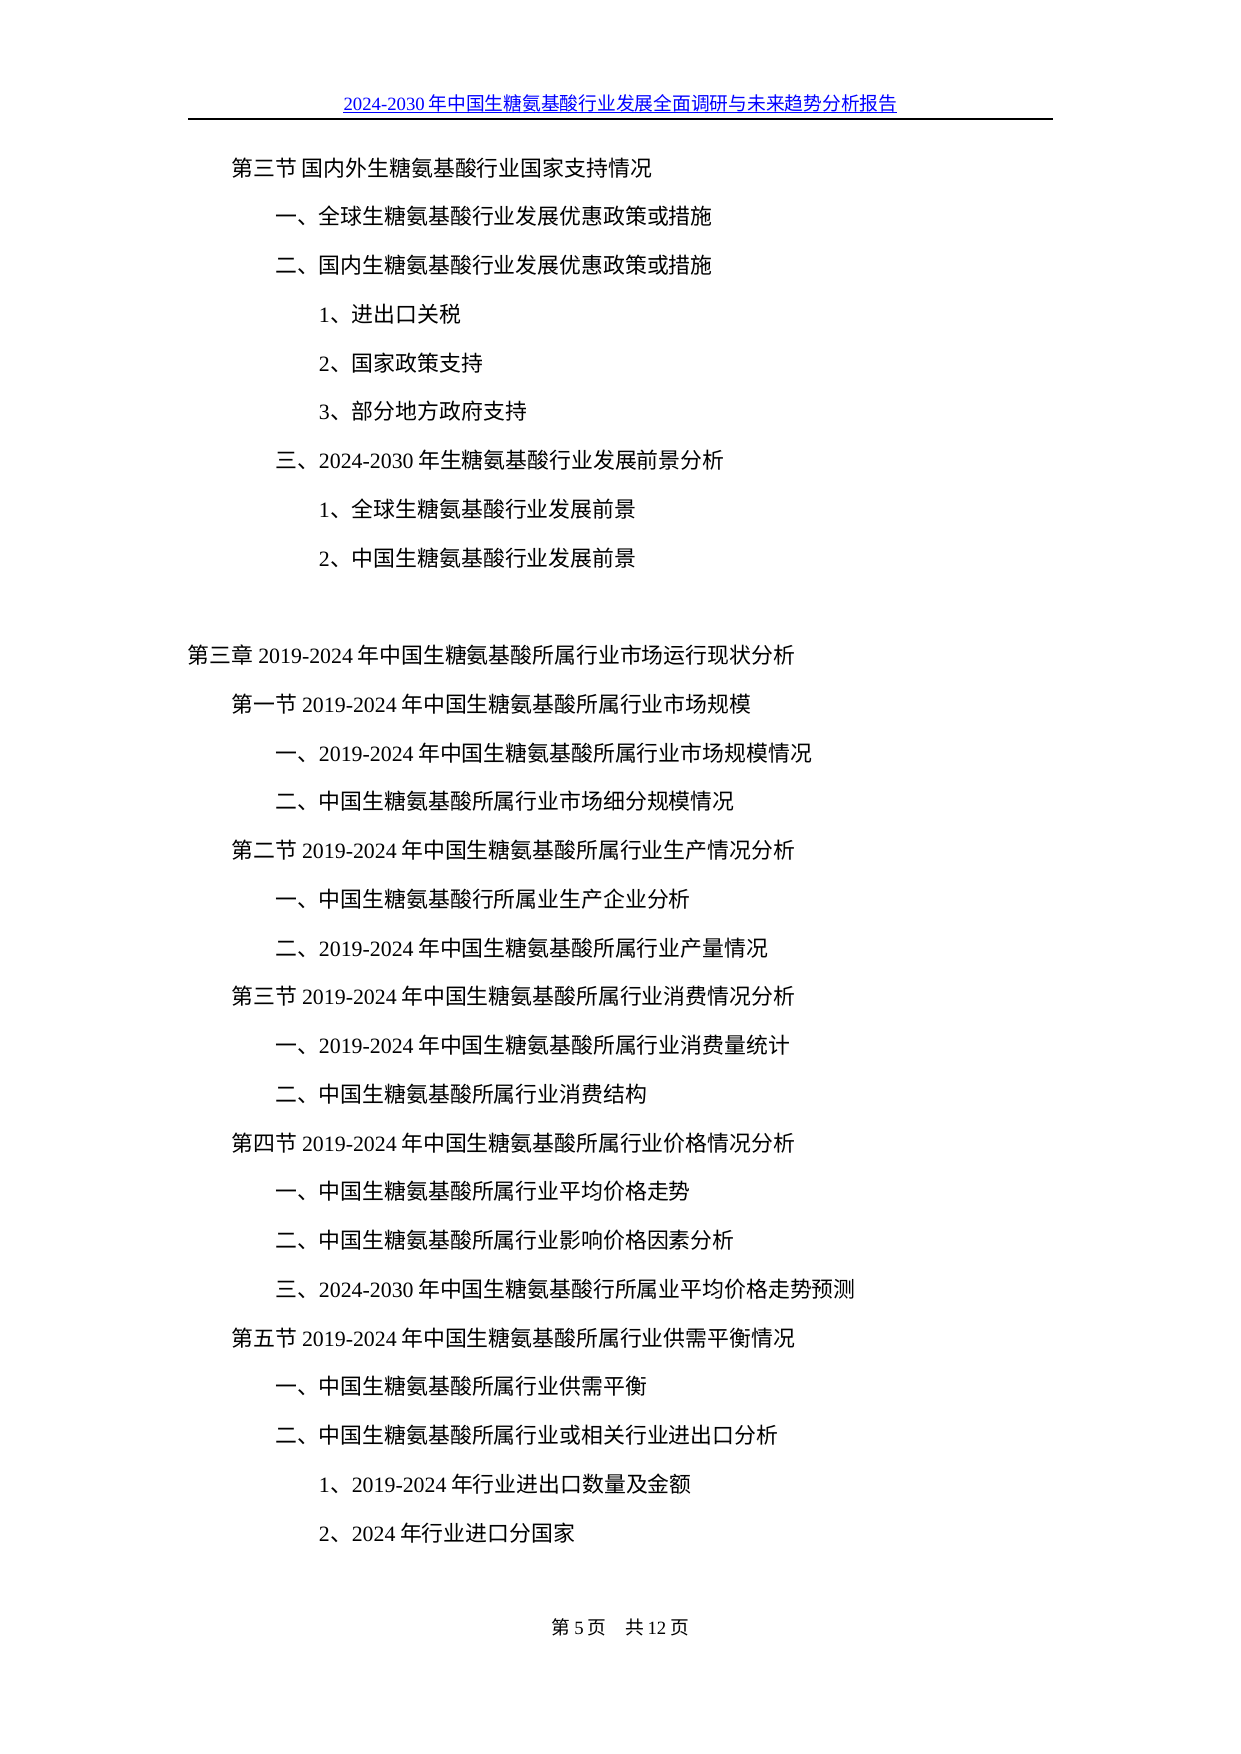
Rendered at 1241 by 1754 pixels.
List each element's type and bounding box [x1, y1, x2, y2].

text [187, 150, 1053, 1548]
